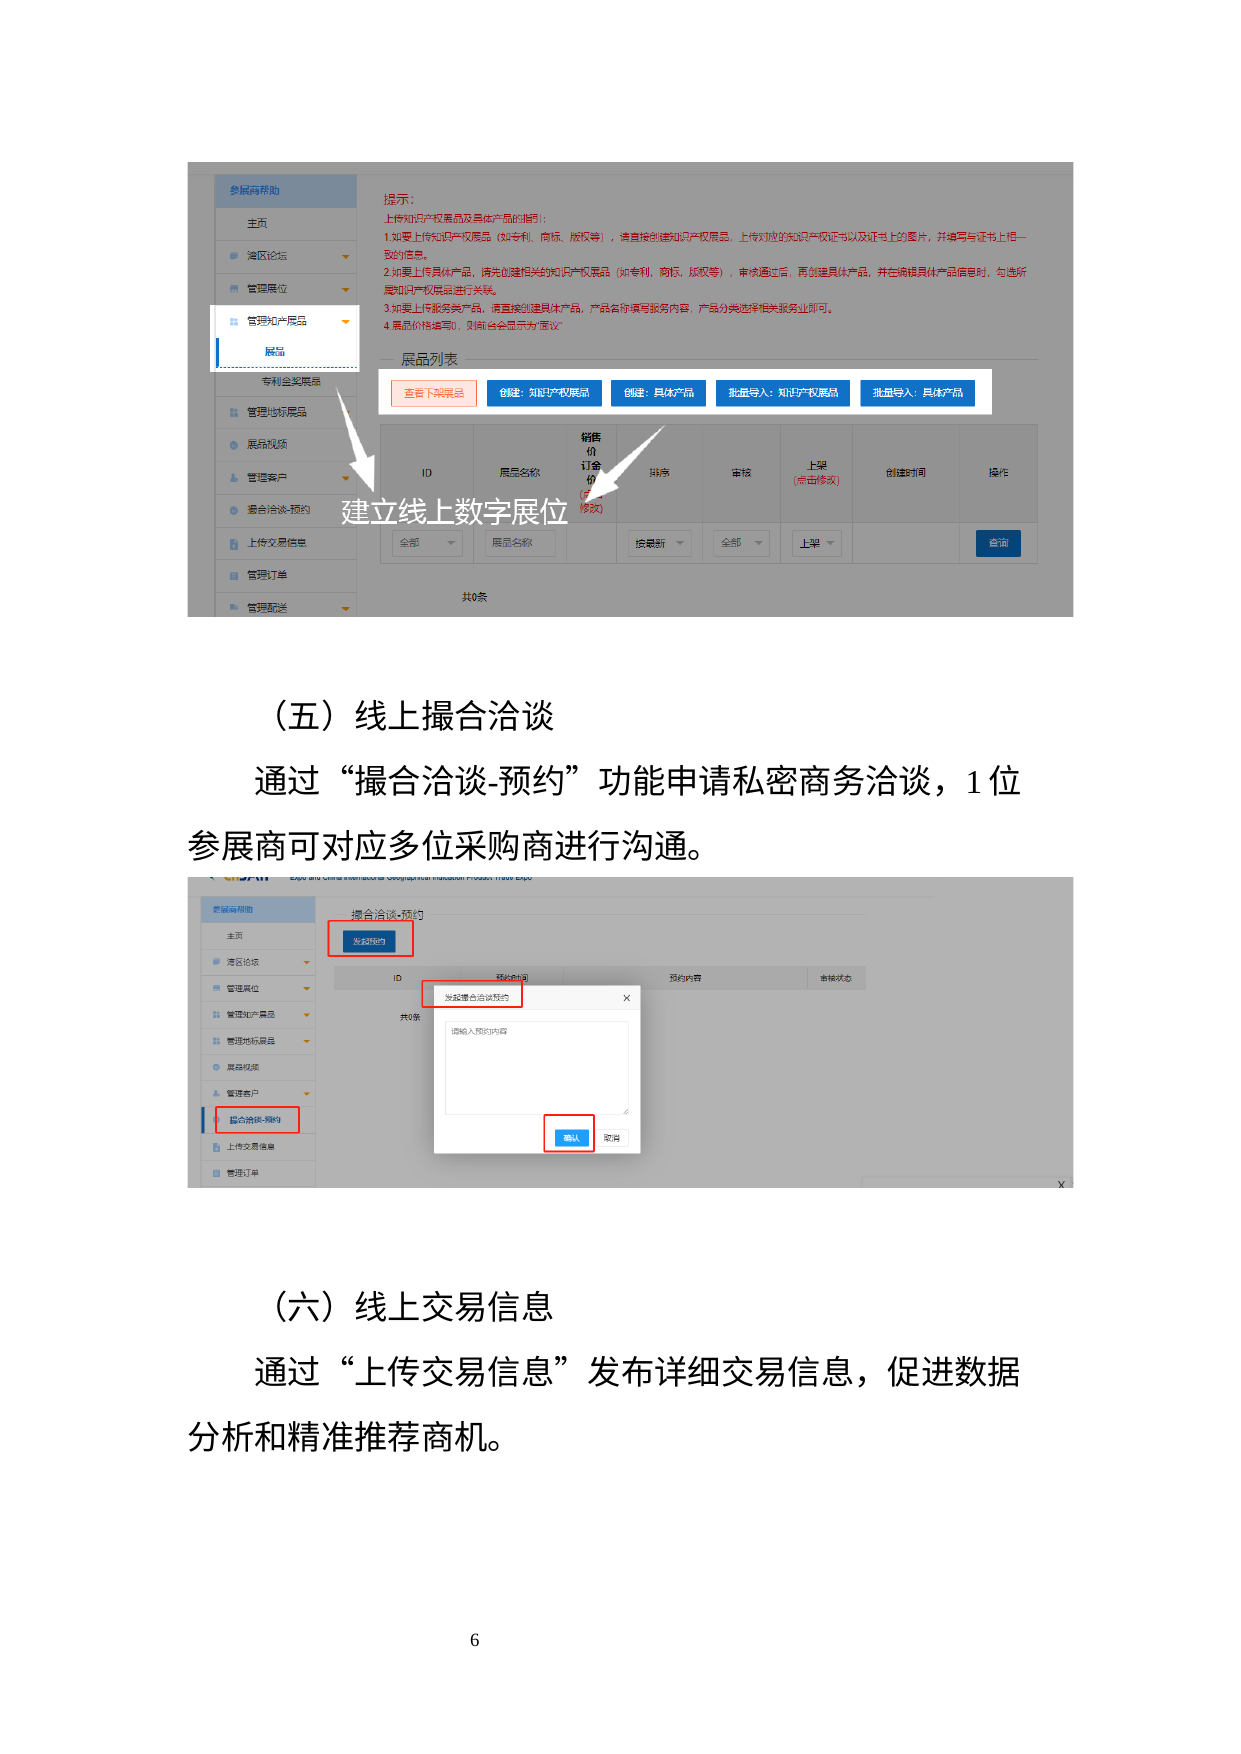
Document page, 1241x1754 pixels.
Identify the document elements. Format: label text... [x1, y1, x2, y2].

picture [187, 162, 1074, 617]
list 通过“撮合洽谈-预约”功能申请私密商务洽谈，1位参展商可对应多位采购商进行沟通。 [187, 747, 1053, 877]
list 通过“上传交易信息”发布详细交易信息，促进数据分析和精准推荐商机。 [187, 1337, 1053, 1467]
list （六）线上交易信息 [187, 1272, 1053, 1337]
picture [187, 877, 1074, 1188]
list （五）线上撮合洽谈 [187, 682, 1053, 747]
